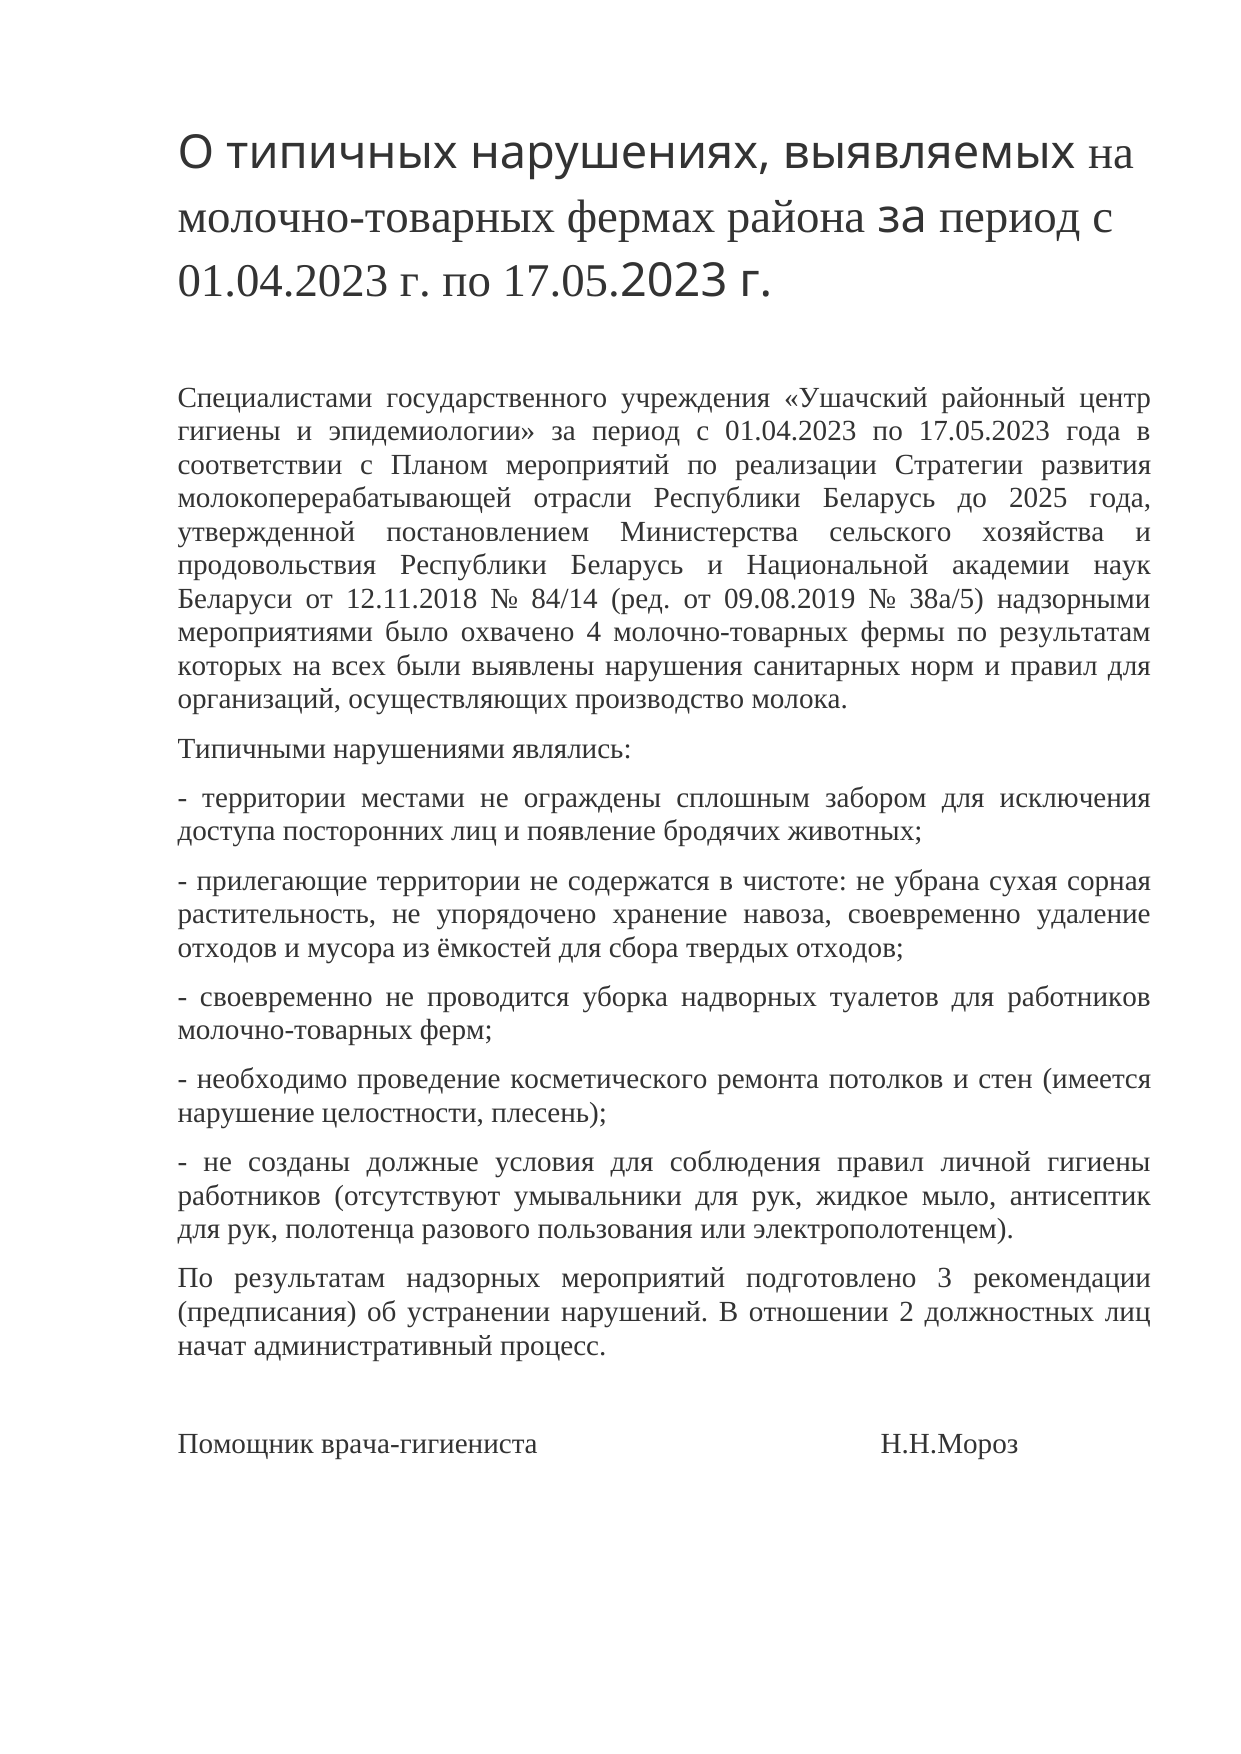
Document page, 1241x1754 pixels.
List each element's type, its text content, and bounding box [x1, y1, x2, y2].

text - территории местами не ограждены сплошным забором для исключения доступа посторонних лиц и появление бродячих животных; [177, 780, 1152, 847]
text - прилегающие территории не содержатся в чистоте: не убрана сухая сорная растительность, не упорядочено хранение навоза, своевременно удаление отходов и мусора из ёмкостей для сбора твердых отходов; [177, 863, 1152, 963]
text - необходимо проведение косметического ремонта потолков и стен (имеется нарушение целостности, плесень); [177, 1062, 1152, 1129]
text - не созданы должные условия для соблюдения правил личной гигиены работников (отсутствуют умывальники для рук, жидкое мыло, антисептик для рук, полотенца разового пользования или электрополотенцем). [177, 1144, 1152, 1245]
text Специалистами государственного учреждения «Ушачский районный центр гигиены и эпидемиологии» за период с 01.04.2023 по 17.05.2023 года в соответствии с Планом мероприятий по реализации Стратегии развития молокоперерабатывающей отрасли Республики Беларусь до 2025 года, утвержденной постановлением Министерства сельского хозяйства и продовольствия Республики Беларусь и Национальной академии наук Беларуси от 12.11.2018 № 84/14 (ред. от 09.08.2019 № 38а/5) надзорными мероприятиями было охвачено 4 молочно-товарных фермы по результатам которых на всех были выявлены нарушения санитарных норм и правил для организаций, осуществляющих производство молока. [177, 380, 1152, 715]
text О типичных нарушениях, выявляемых на молочно-товарных фермах района за период с 01.04.2023 г. по 17.05.2023 г. [177, 118, 1152, 310]
text Помощник врача-гигиениста Н.Н.Мороз [177, 1426, 1152, 1459]
text Типичными нарушениями являлись: [177, 731, 1152, 764]
text - своевременно не проводится уборка надворных туалетов для работников молочно-товарных ферм; [177, 979, 1152, 1046]
text По результатам надзорных мероприятий подготовлено 3 рекомендации (предписания) об устранении нарушений. В отношении 2 должностных лиц начат административный процесс. [177, 1261, 1152, 1361]
